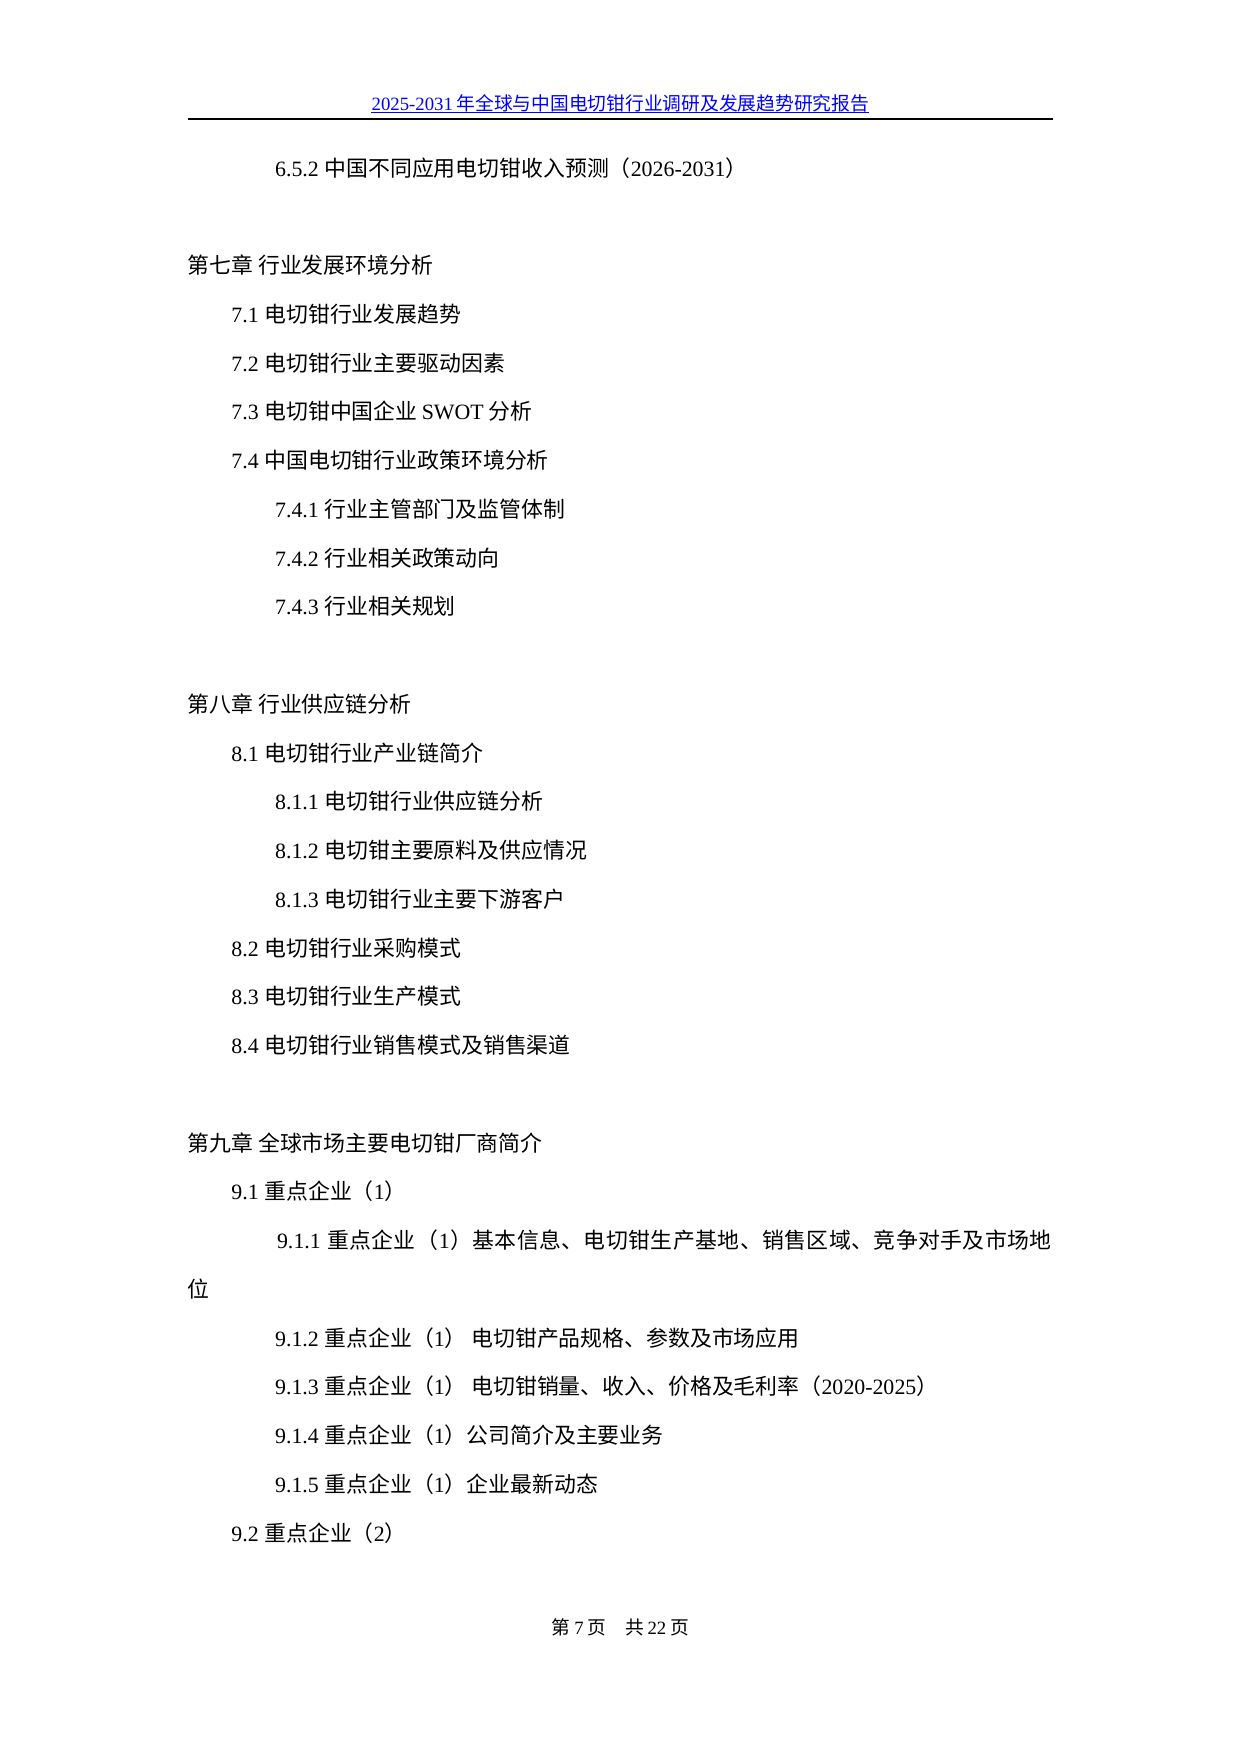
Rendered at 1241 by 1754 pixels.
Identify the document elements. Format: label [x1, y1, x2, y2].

text [187, 150, 1053, 1548]
